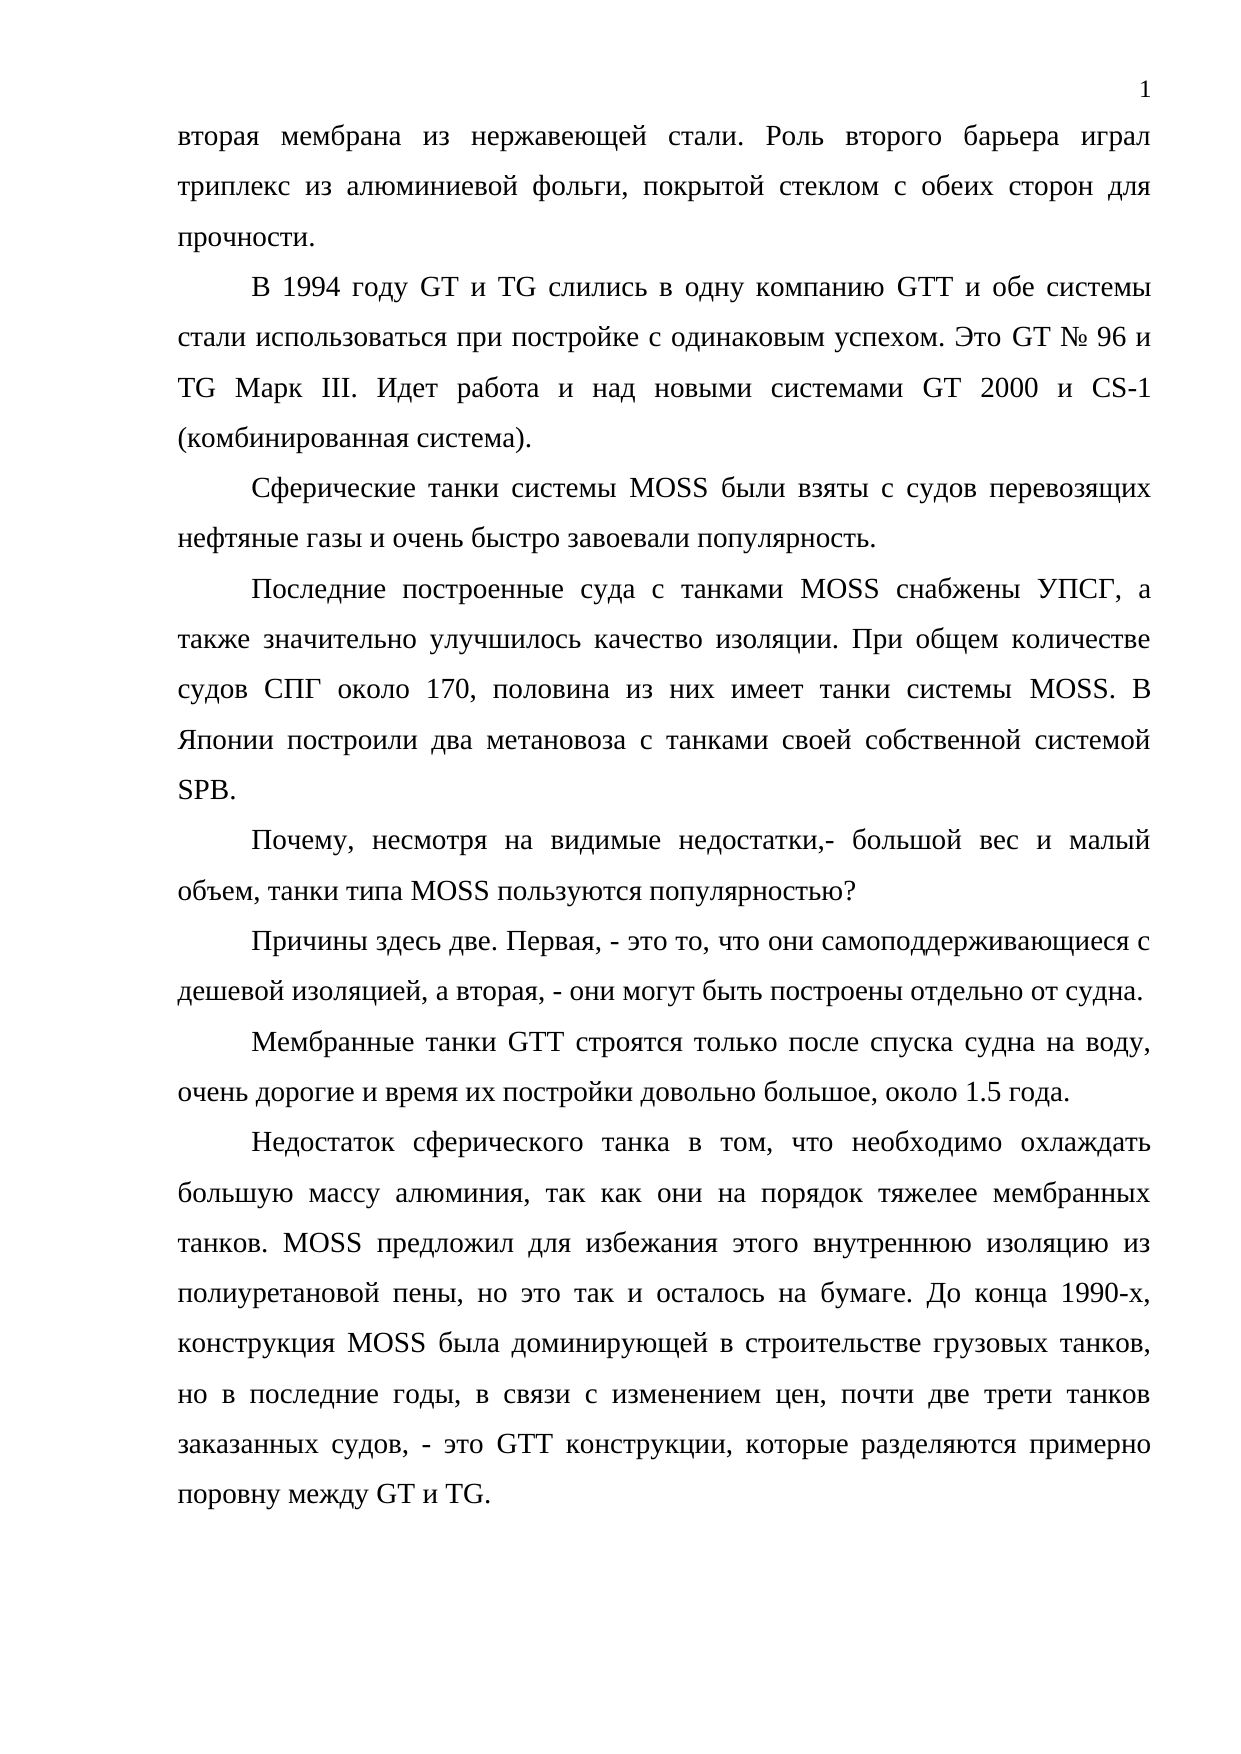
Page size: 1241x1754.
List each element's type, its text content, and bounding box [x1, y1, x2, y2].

text Мембранные танки GTT строятся только после спуска судна на воду, очень дорогие и время их постройки довольно большое, около 1.5 года. [177, 1024, 1152, 1108]
text Причины здесь две. Первая, - это то, что они самоподдерживающиеся с дешевой изоляцией, а вторая, - они могут быть построены отдельно от судна. [177, 923, 1152, 1007]
text Почему, несмотря на видимые недостатки,- большой вес и малый объем, танки типа MOSS пользуются популярностью? [177, 822, 1152, 906]
text Сферические танки системы MOSS были взяты с судов перевозящих нефтяные газы и очень быстро завоевали популярность. [177, 470, 1152, 554]
text Недостаток сферического танка в том, что необходимо охлаждать большую массу алюминия, так как они на порядок тяжелее мембранных танков. MOSS предложил для избежания этого внутреннюю изоляцию из полиуретановой пены, но это так и осталось на бумаге. До конца 1990-х, конструкция MOSS была доминирующей в строительстве грузовых танков, но в последние годы, в связи с изменением цен, почти две трети танков заказанных судов, - это GTT конструкции, которые разделяются примерно поровну между GT и TG. [177, 1124, 1152, 1510]
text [177, 118, 1152, 252]
text Последние построенные суда с танками MOSS снабжены УПСГ, а также значительно улучшилось качество изоляции. При общем количестве судов СПГ около 170, половина из них имеет танки системы MOSS. В Японии построили два метановоза с танками своей собственной системой SPB. [177, 571, 1152, 806]
text В 1994 году GT и TG слились в одну компанию GTT и обе системы стали использоваться при постройке с одинаковым успехом. Это GT № 96 и TG Марк III. Идет работа и над новыми системами GT 2000 и CS-1 (комбинированная система). [177, 269, 1152, 453]
